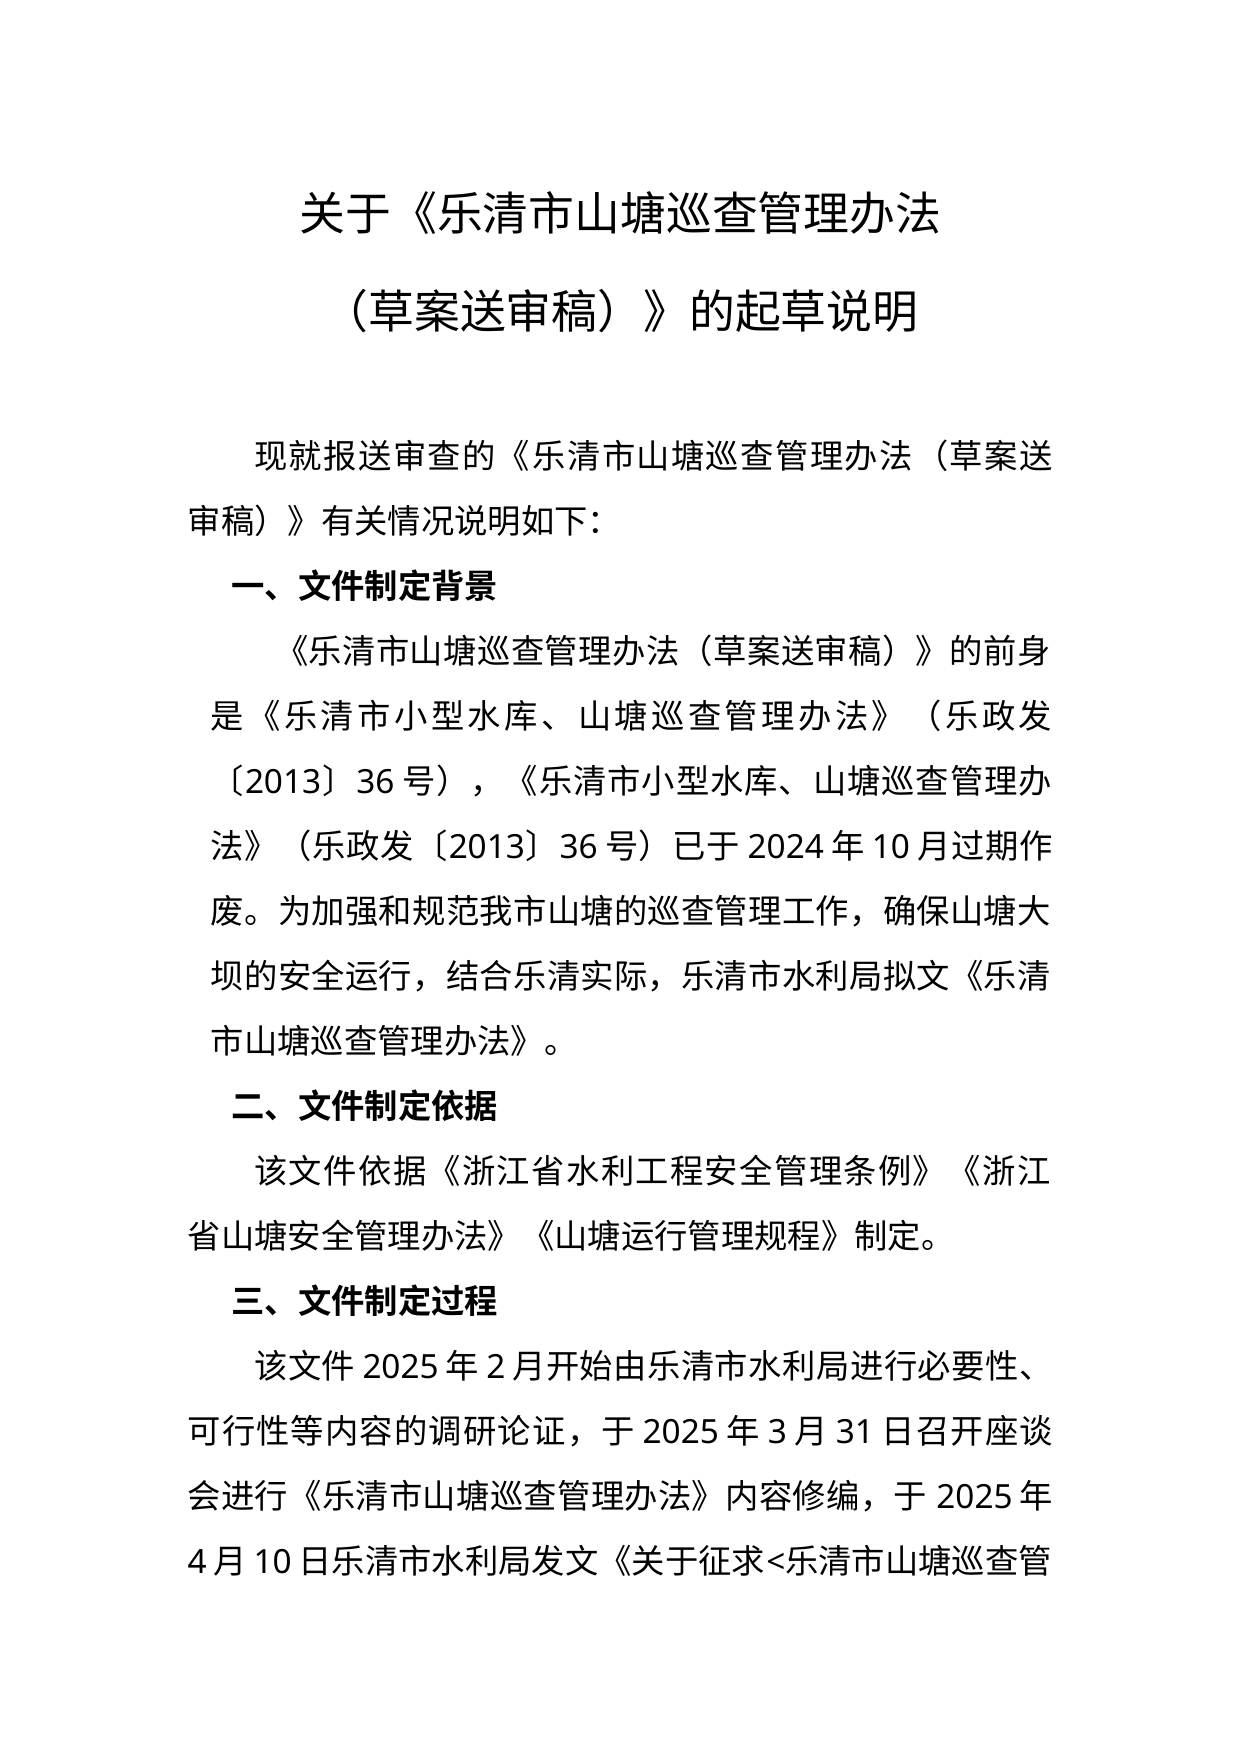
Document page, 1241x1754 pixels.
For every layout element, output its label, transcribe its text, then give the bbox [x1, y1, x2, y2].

text 关于《乐清市山塘巡查管理办法 [187, 162, 1053, 259]
text 《乐清市山塘巡查管理办法（草案送审稿）》的前身是《乐清市小型水库、山塘巡查管理办法》（乐政发〔2013〕36号），《乐清市小型水库、山塘巡查管理办法》（乐政发〔2013〕36号）已于2024年10月过期作废。为加强和规范我市山塘的巡查管理工作，确保山塘大坝的安全运行，结合乐清实际，乐清市水利局拟文《乐清市山塘巡查管理办法》。 [211, 617, 1053, 1072]
text 该文件依据《浙江省水利工程安全管理条例》《浙江省山塘安全管理办法》《山塘运行管理规程》制定。 [187, 1137, 1053, 1267]
text 二、文件制定依据 [187, 1072, 1053, 1137]
text 三、文件制定过程 [187, 1267, 1053, 1332]
text （草案送审稿）》的起草说明 [187, 259, 1053, 357]
text 现就报送审查的《乐清市山塘巡查管理办法（草案送审稿）》有关情况说明如下： [187, 422, 1053, 552]
text 一、文件制定背景 [187, 552, 1053, 617]
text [187, 1332, 1053, 1592]
